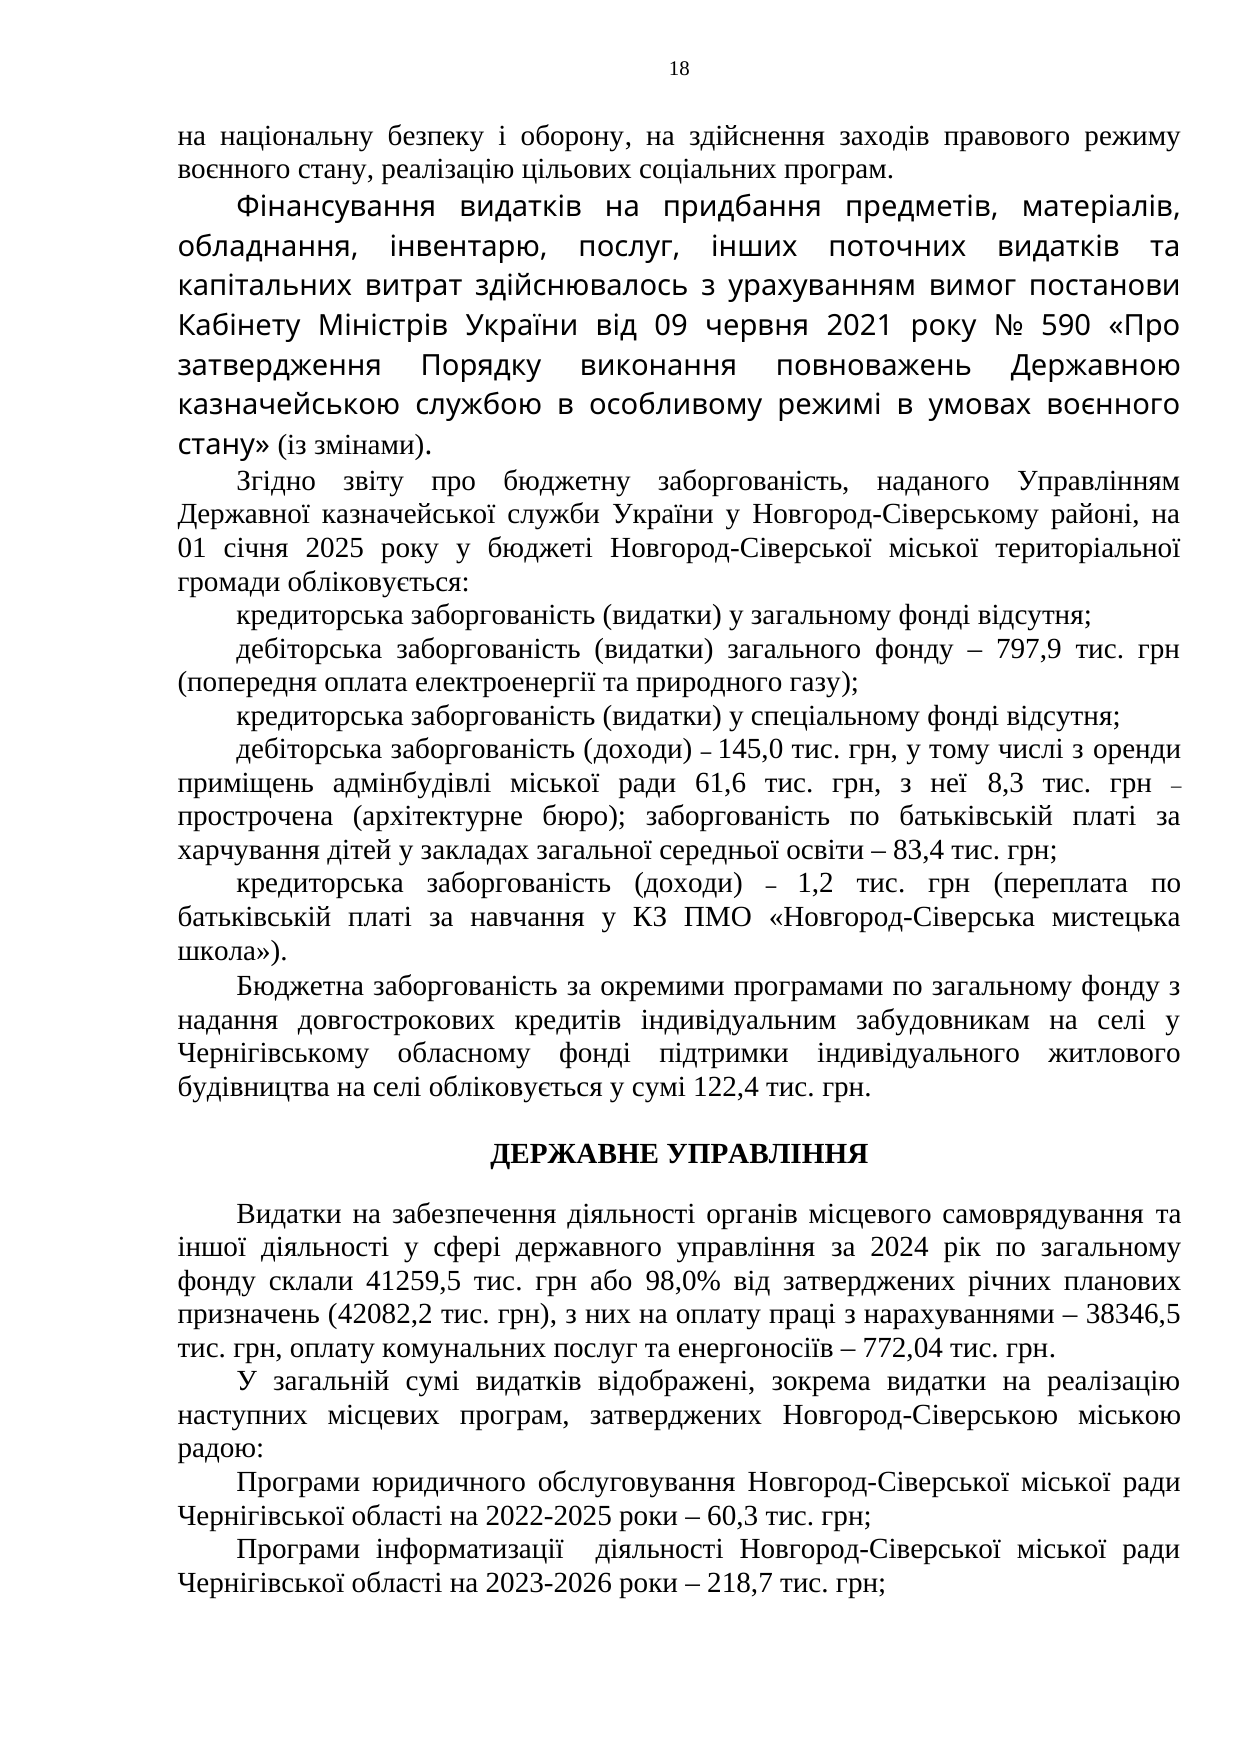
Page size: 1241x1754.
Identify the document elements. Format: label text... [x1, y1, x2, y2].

title Програми юридичного обслуговування Новгород-Сіверської міської ради Чернігівської області на 2022-2025 роки – 60,3 тис. грн; [177, 1464, 1181, 1531]
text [177, 118, 1181, 185]
text дебіторська заборгованість (доходи) – 145,0 тис. грн, у тому числі з оренди приміщень адмінбудівлі міської ради 61,6 тис. грн, з неї 8,3 тис. грн – прострочена (архітектурне бюро); заборгованість по батьківській платі за харчування дітей у закладах загальної середньої освіти – 83,4 тис. грн; [177, 731, 1181, 866]
title дебіторська заборгованість (видатки) загального фонду – 797,9 тис. грн (попередня оплата електроенергії та природного газу); [177, 631, 1181, 698]
title кредиторська заборгованість (видатки) у загальному фонді відсутня; [177, 597, 1181, 631]
title Програми інформатизації діяльності Новгород-Сіверської міської ради Чернігівської області на 2023-2026 роки – 218,7 тис. грн; [177, 1531, 1181, 1598]
text Бюджетна заборгованість за окремими програмами по загальному фонду з надання довгострокових кредитів індивідуальним забудовникам на селі у Чернігівському обласному фонді підтримки індивідуального житлового будівництва на селі обліковується у сумі 122,4 тис. грн. [177, 968, 1181, 1102]
title Згідно звіту про бюджетну заборгованість, наданого Управлінням Державної казначейської служби України у Новгород-Сіверському районі, на 01 січня 2025 року у бюджеті Новгород-Сіверської міської територіальної громади обліковується: [177, 463, 1181, 597]
title кредиторська заборгованість (видатки) у спеціальному фонді відсутня; [177, 698, 1181, 731]
text Фінансування видатків на придбання предметів, матеріалів, обладнання, інвентарю, послуг, інших поточних видатків та капітальних витрат здійснювалось з урахуванням вимог постанови Кабінету Міністрів України від 09 червня 2021 року № 590 «Про затвердження Порядку виконання повноважень Державною казначейською службою в особливому режимі в умовах воєнного стану» (із змінами). [177, 185, 1181, 463]
text Видатки на забезпечення діяльності органів місцевого самоврядування та іншої діяльності у сфері державного управління за 2024 рік по загальному фонду склали 41259,5 тис. грн або 98,0% від затверджених річних планових призначень (42082,2 тис. грн), з них на оплату праці з нарахуваннями – 38346,5 тис. грн, оплату комунальних послуг та енергоносіїв – 772,04 тис. грн. [177, 1196, 1181, 1363]
text У загальній сумі видатків відображені, зокрема видатки на реалізацію наступних місцевих програм, затверджених Новгород-Сіверською міською радою: [177, 1363, 1181, 1464]
text кредиторська заборгованість (доходи) – 1,2 тис. грн (переплата по батьківській платі за навчання у КЗ ПМО «Новгород-Сіверська мистецька школа»). [177, 866, 1181, 966]
text ДЕРЖАВНЕ УПРАВЛІННЯ [177, 1136, 1181, 1169]
